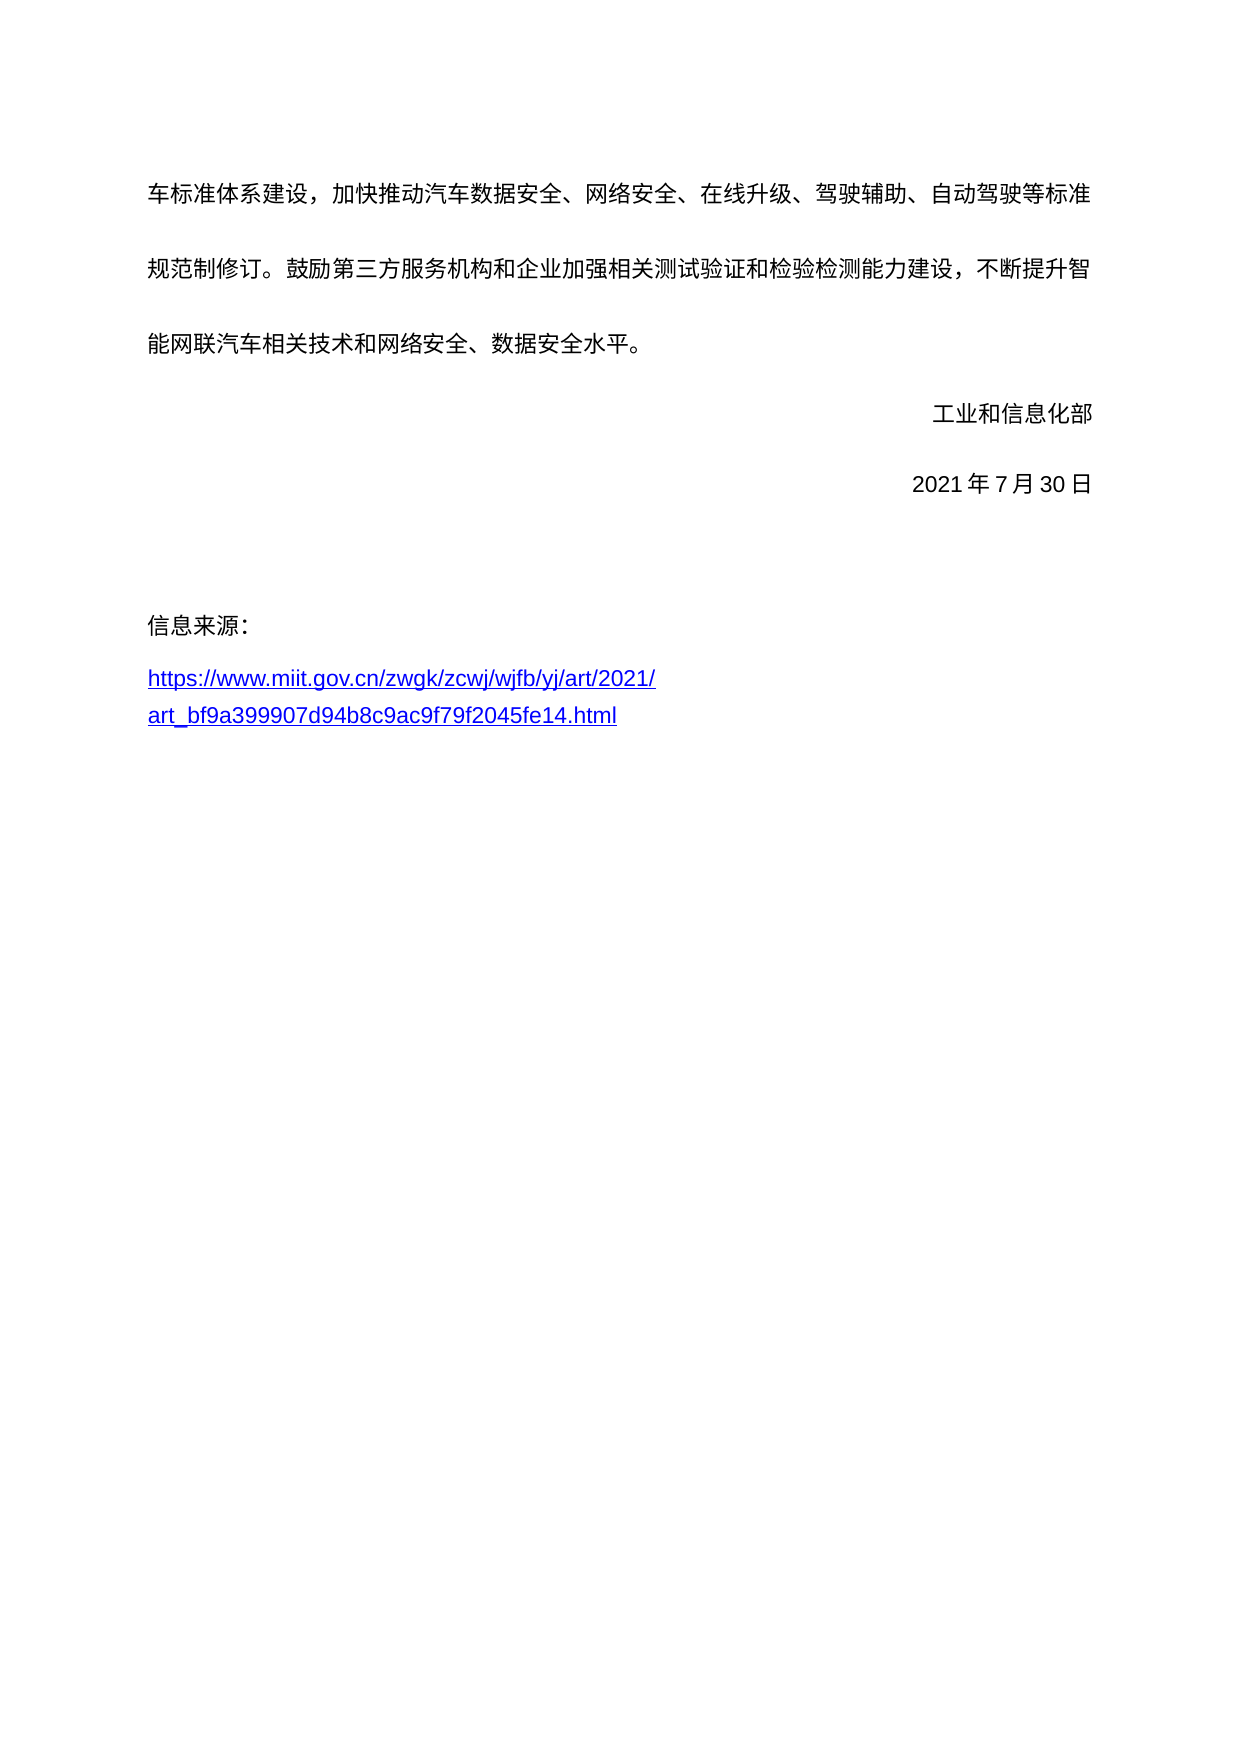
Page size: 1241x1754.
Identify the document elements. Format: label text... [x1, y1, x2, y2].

text https://www.miit.gov.cn/zwgk/zcwj/wjfb/yj/art/2021/art_bf9a399907d94b8c9ac9f79f2045fe14.html [148, 662, 1092, 732]
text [148, 161, 1092, 375]
text 工业和信息化部 [148, 380, 1092, 445]
text 信息来源： [148, 592, 1092, 657]
text 2021年7月30日 [148, 450, 1092, 515]
